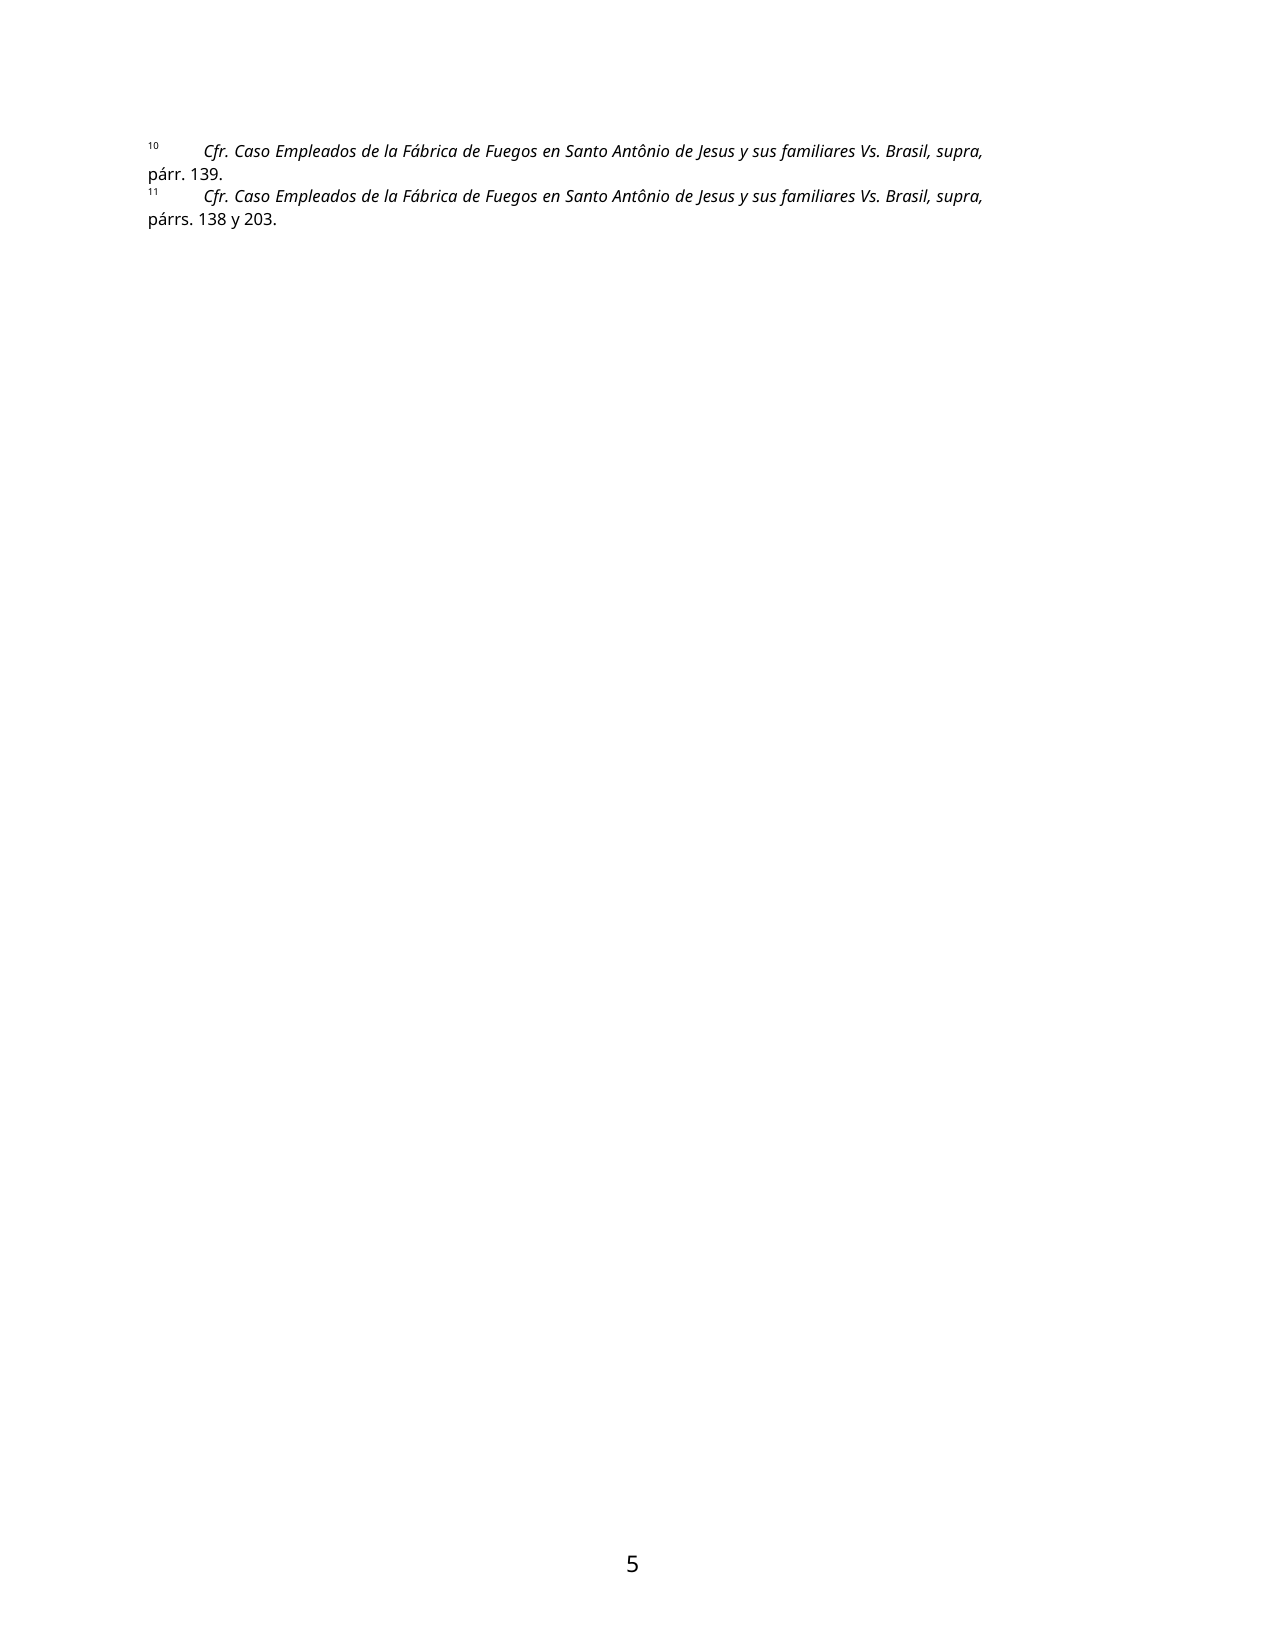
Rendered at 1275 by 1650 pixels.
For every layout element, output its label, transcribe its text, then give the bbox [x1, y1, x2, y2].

text párrs. 138 y 203. [148, 208, 1158, 230]
text 10 Cfr. Caso Empleados de la Fábrica de Fuegos en Santo Antônio de Jesus y sus familiares Vs. Brasil, supra, [148, 139, 1158, 162]
text párr. 139. [148, 162, 1158, 185]
text 11 Cfr. Caso Empleados de la Fábrica de Fuegos en Santo Antônio de Jesus y sus familiares Vs. Brasil, supra, [148, 185, 1158, 208]
